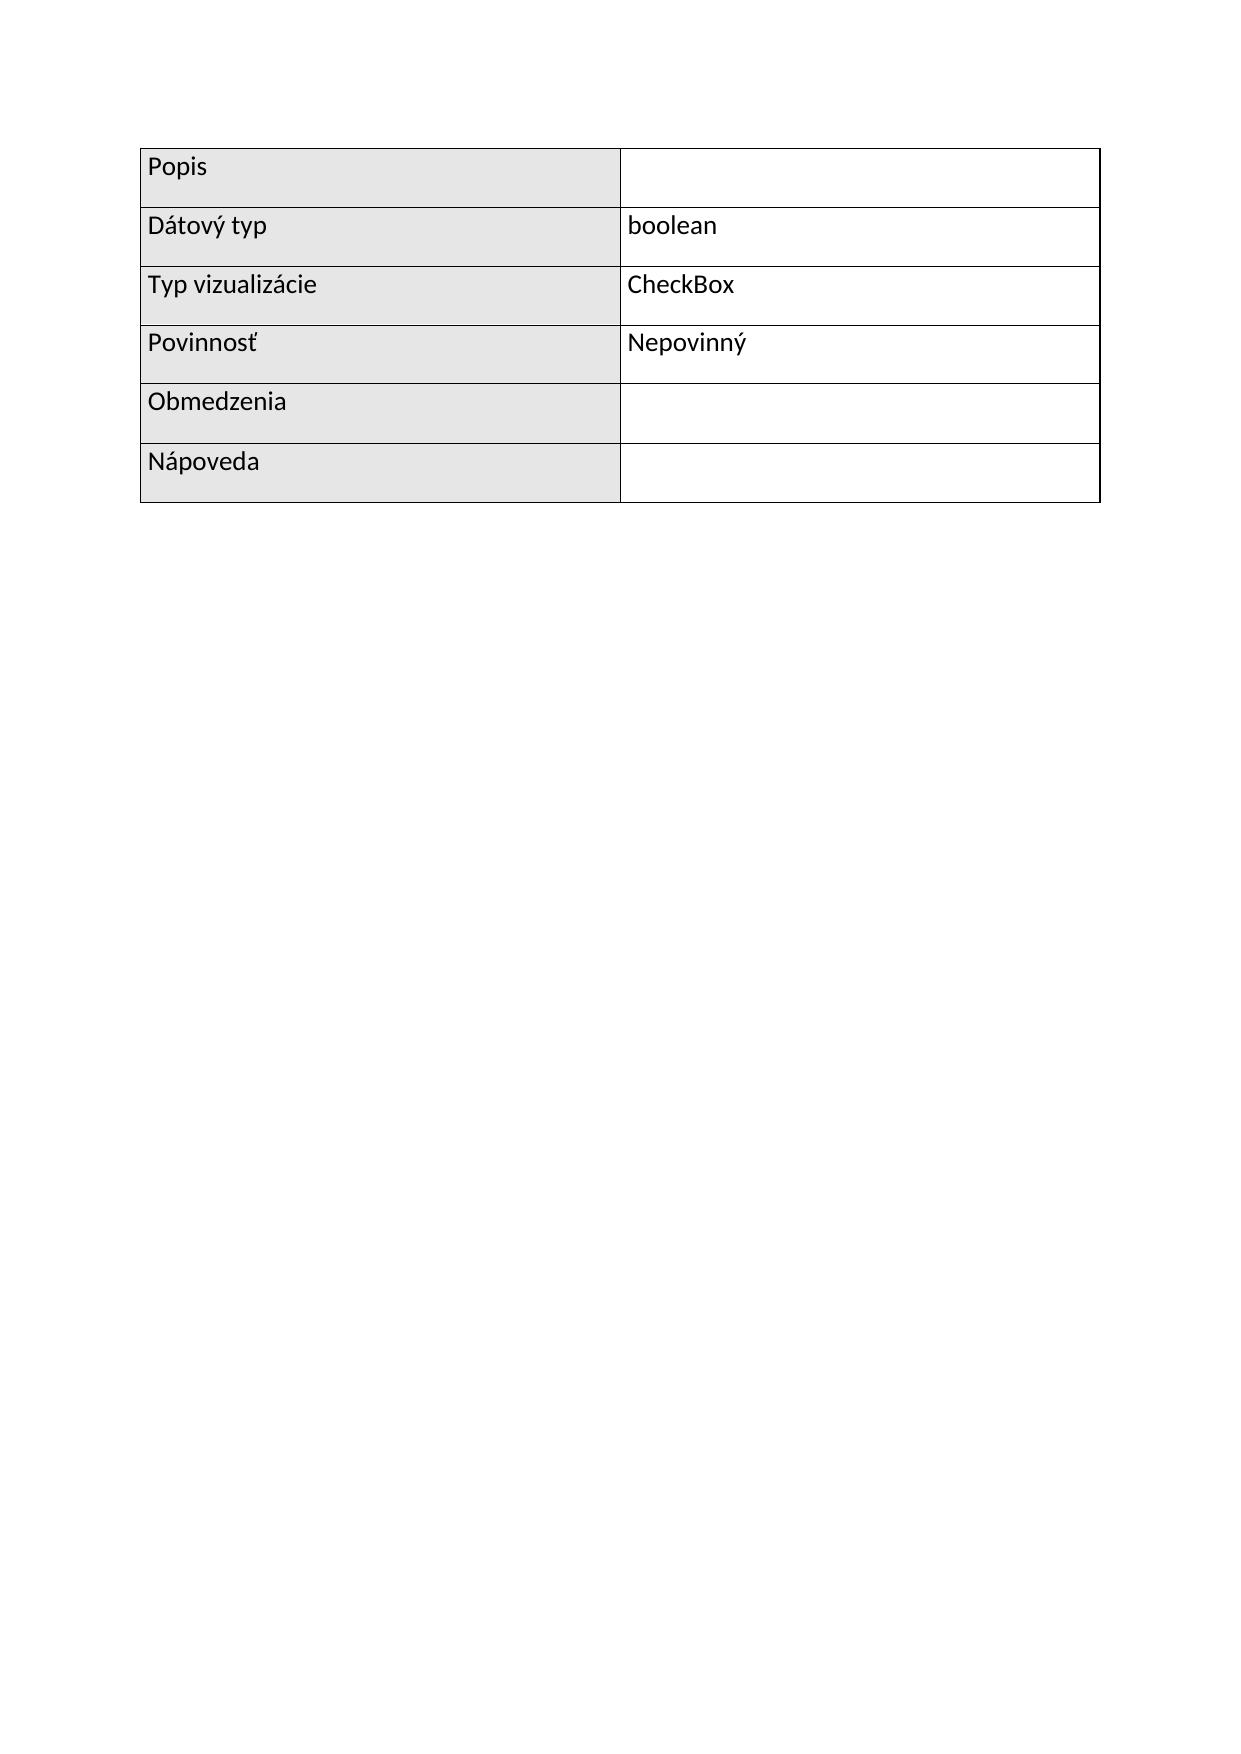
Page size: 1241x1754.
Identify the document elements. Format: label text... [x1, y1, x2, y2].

table_cell Nepovinný [621, 326, 1099, 383]
table_cell boolean [621, 208, 1099, 266]
table_cell [621, 384, 1099, 443]
table_cell Popis [141, 149, 620, 207]
table_cell [621, 149, 1099, 207]
table_cell Typ vizualizácie [141, 267, 620, 324]
table_cell Nápoveda [141, 444, 620, 502]
table_cell [621, 444, 1099, 502]
table_cell Obmedzenia [141, 384, 620, 443]
table_cell CheckBox [621, 267, 1099, 324]
table_cell Dátový typ [141, 208, 620, 266]
table_cell Povinnosť [141, 326, 620, 383]
